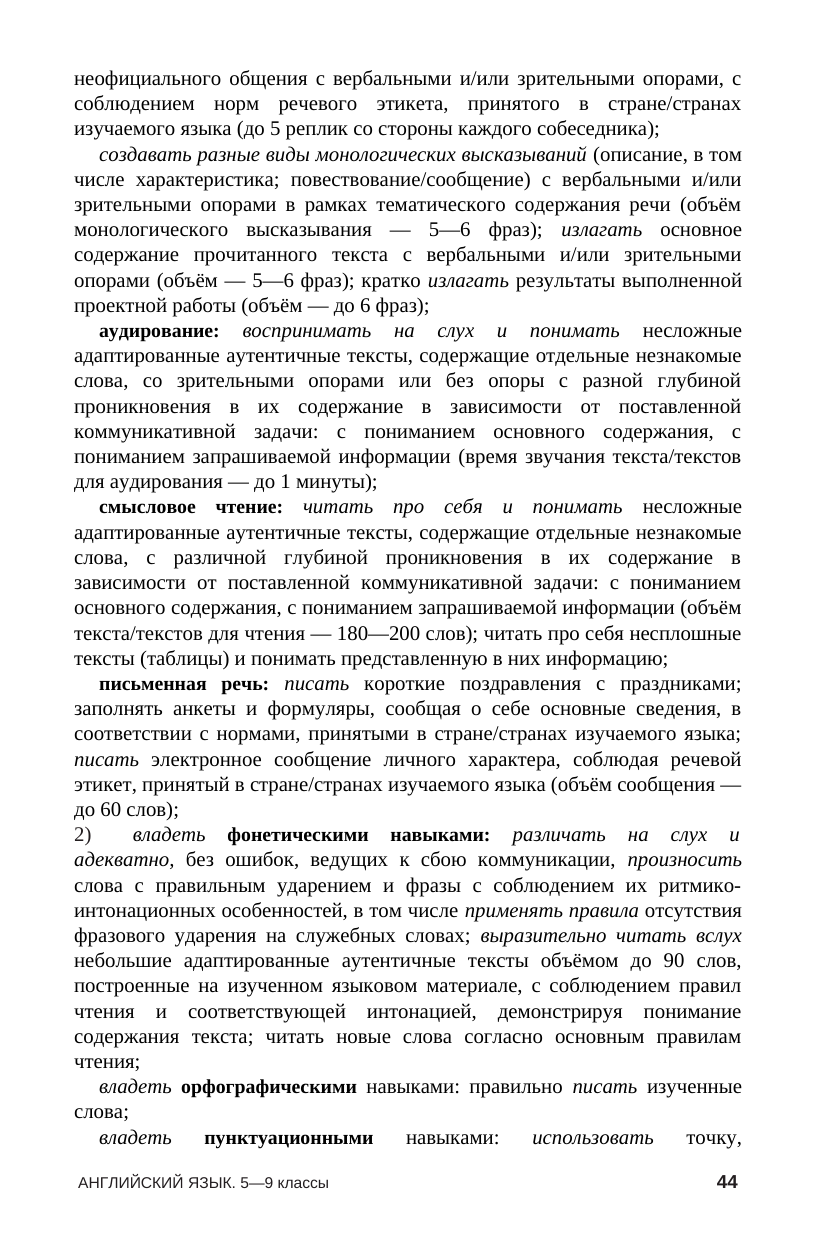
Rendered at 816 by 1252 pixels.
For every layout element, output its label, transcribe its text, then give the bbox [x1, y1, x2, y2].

text владеть орфографическими навыками: правильно писать изученные слова; [74, 1074, 742, 1123]
text аудирование: воспринимать на слух и понимать несложные адаптированные аутентичные тексты, содержащие отдельные незнакомые слова, со зрительными опорами или без опоры с разной глубиной проникновения в их содержание в зависимости от поставленной коммуникативной задачи: с пониманием основного содержания, с пониманием запрашиваемой информации (время звучания текста/текстов для аудирования — до 1 минуты); [74, 318, 742, 493]
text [74, 66, 742, 140]
text смысловое чтение: читать про себя и понимать несложные адаптированные аутентичные тексты, содержащие отдельные незнакомые слова, с различной глубиной проникновения в их содержание в зависимости от поставленной коммуникативной задачи: с пониманием основного содержания, с пониманием запрашиваемой информации (объём текста/текстов для чтения — 180—200 слов); читать про себя несплошные тексты (таблицы) и понимать представленную в них информацию; [74, 494, 742, 670]
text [74, 1124, 742, 1149]
list владеть фонетическими навыками: различать на слух и адекватно, без ошибок, ведущих к сбою коммуникации, произносить слова с правильным ударением и фразы с соблюдением их ритмико-интонационных особенностей, в том числе применять правила отсутствия фразового ударения на служебных словах; выразительно читать вслух небольшие адаптированные аутентичные тексты объёмом до 90 слов, построенные на изученном языковом материале, с соблюдением правил чтения и соответствующей интонацией, демонстрируя понимание содержания текста; читать новые слова согласно основным правилам чтения; [74, 822, 742, 1073]
text письменная речь: писать короткие поздравления с праздниками; заполнять анкеты и формуляры, сообщая о себе основные сведения, в соответствии с нормами, принятыми в стране/странах изучаемого языка; писать электронное сообщение личного характера, соблюдая речевой этикет, принятый в стране/странах изучаемого языка (объём сообщения — до 60 слов); [74, 671, 742, 821]
text создавать разные виды монологических высказываний (описание, в том числе характеристика; повествование/сообщение) с вербальными и/или зрительными опорами в рамках тематического содержания речи (объём монологического высказывания — 5—6 фраз); излагать основное содержание прочитанного текста с вербальными и/или зрительными опорами (объём — 5—6 фраз); кратко излагать результаты выполненной проектной работы (объём — до 6 фраз); [74, 141, 742, 317]
